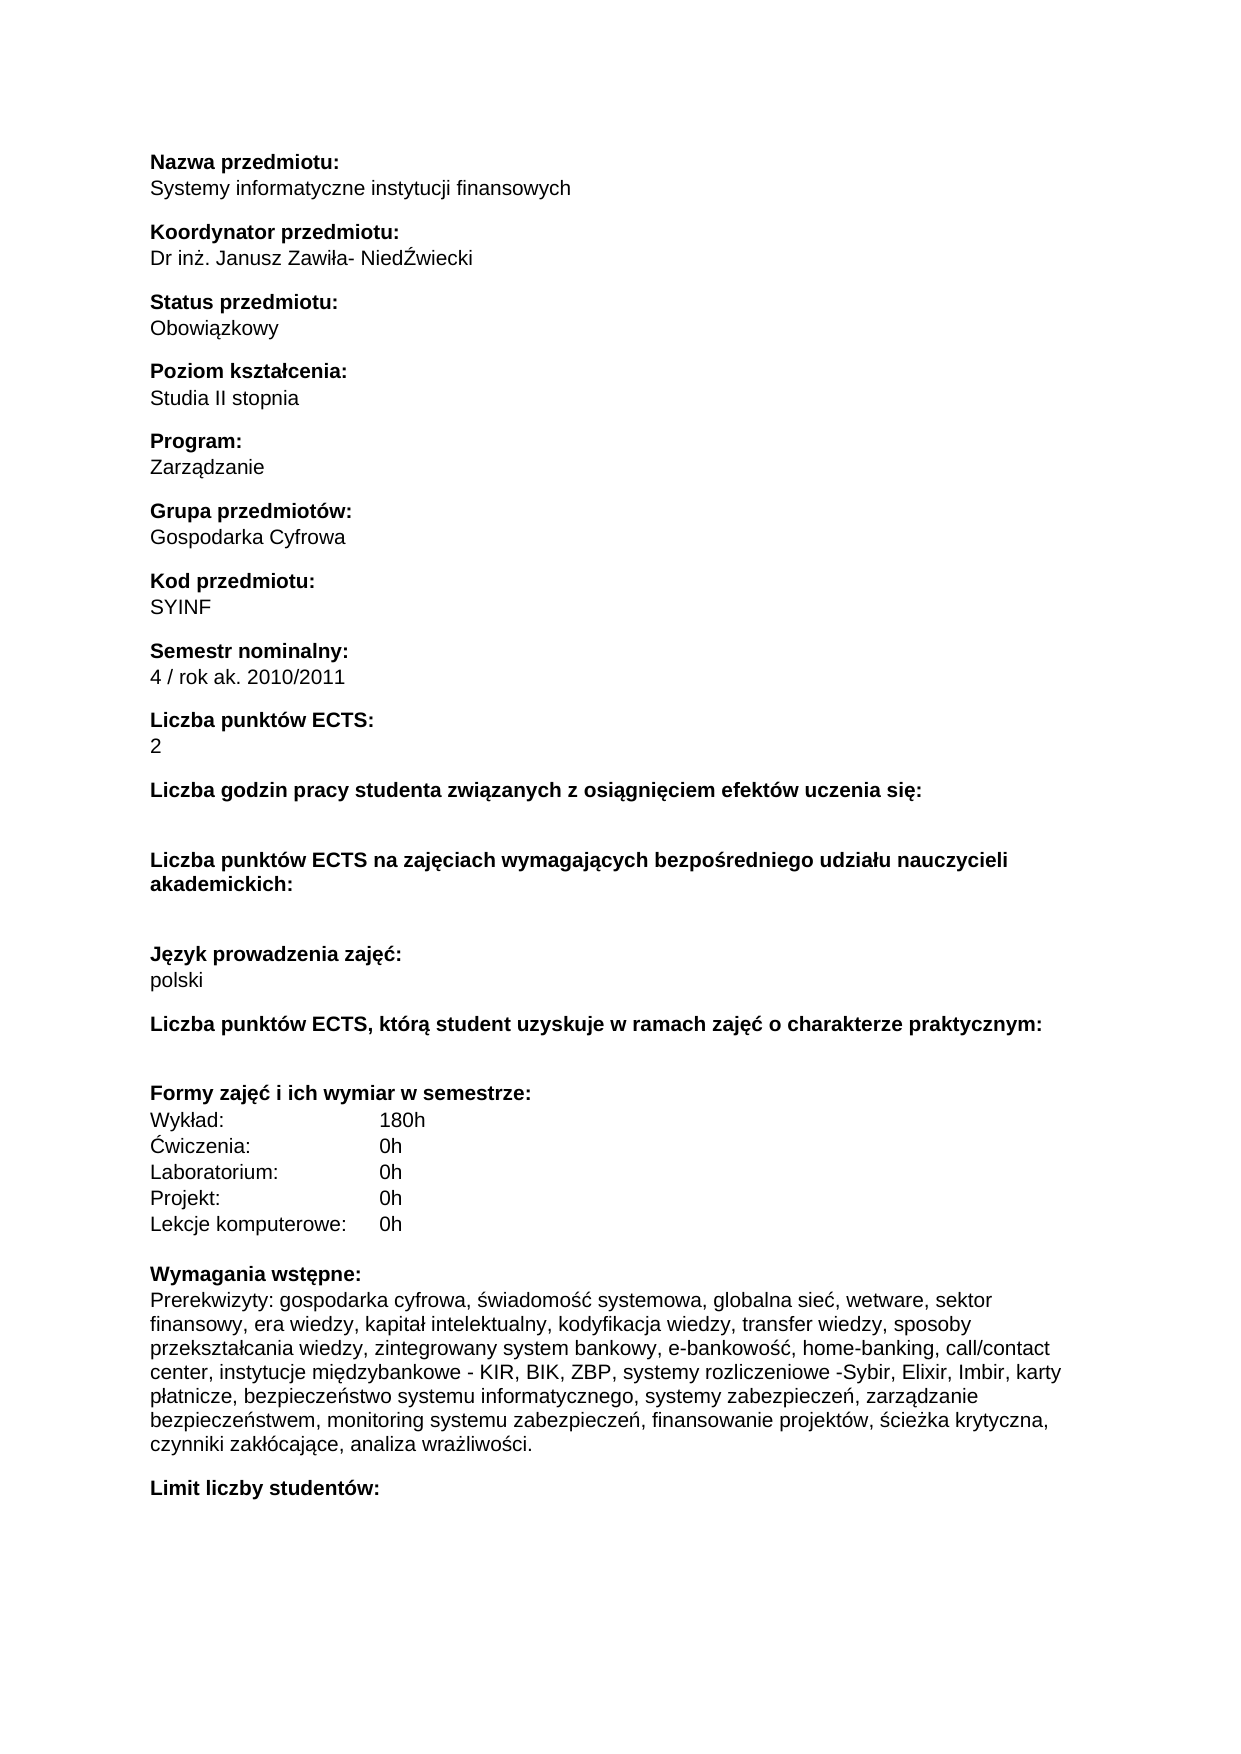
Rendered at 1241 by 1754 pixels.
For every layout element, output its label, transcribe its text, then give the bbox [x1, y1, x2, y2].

table_cell Laboratorium: [140, 1160, 367, 1184]
text Zarządzanie [150, 455, 1090, 479]
table_cell Ćwiczenia: [140, 1134, 367, 1158]
text Dr inż. Janusz Zawiła- NiedŹwiecki [150, 246, 1090, 270]
text Studia II stopnia [150, 385, 1090, 409]
text Wymagania wstępne: [150, 1262, 1090, 1286]
text Grupa przedmiotów: [150, 499, 1090, 523]
text Obowiązkowy [150, 316, 1090, 339]
text Prerekwizyty: gospodarka cyfrowa, świadomość systemowa, globalna sieć, wetware, sektor finansowy, era wiedzy, kapitał intelektualny, kodyfikacja wiedzy, transfer wiedzy, sposoby przekształcania wiedzy, zintegrowany system bankowy, e-bankowość, home-banking, call/contact center, instytucje międzybankowe - KIR, BIK, ZBP, systemy rozliczeniowe -Sybir, Elixir, Imbir, karty płatnicze, bezpieczeństwo systemu informatycznego, systemy zabezpieczeń, zarządzanie bezpieczeństwem, monitoring systemu zabezpieczeń, finansowanie projektów, ścieżka krytyczna, czynniki zakłócające, analiza wrażliwości. [150, 1288, 1090, 1456]
table_header Wykład: [140, 1108, 367, 1132]
text Liczba punktów ECTS, którą student uzyskuje w ramach zajęć o charakterze praktycznym: [150, 1011, 1090, 1035]
text Systemy informatyczne instytucji finansowych [150, 176, 1090, 200]
text Koordynator przedmiotu: [150, 220, 1090, 244]
text Liczba godzin pracy studenta związanych z osiągnięciem efektów uczenia się: [150, 778, 1090, 802]
text Program: [150, 429, 1090, 453]
text Formy zajęć i ich wymiar w semestrze: [150, 1081, 1090, 1105]
table_cell 0h [369, 1210, 597, 1236]
text Nazwa przedmiotu: [150, 150, 1090, 174]
text Język prowadzenia zajęć: [150, 942, 1090, 966]
text Liczba punktów ECTS: [150, 708, 1090, 732]
text Kod przedmiotu: [150, 569, 1090, 593]
table_header 180h [369, 1108, 597, 1132]
text Limit liczby studentów: [150, 1476, 1090, 1499]
text Liczba punktów ECTS na zajęciach wymagających bezpośredniego udziału nauczycieli akademickich: [150, 848, 1090, 896]
text Gospodarka Cyfrowa [150, 525, 1090, 549]
table_cell 0h [369, 1132, 597, 1158]
table_cell 0h [369, 1158, 597, 1184]
text Poziom kształcenia: [150, 359, 1090, 383]
table_cell 0h [369, 1184, 597, 1210]
text Status przedmiotu: [150, 289, 1090, 313]
table_cell Projekt: [140, 1186, 367, 1210]
text Semestr nominalny: [150, 638, 1090, 662]
text 4 / rok ak. 2010/2011 [150, 664, 1090, 688]
text SYINF [150, 595, 1090, 619]
text 2 [150, 734, 1090, 758]
table_cell Lekcje komputerowe: [140, 1212, 367, 1236]
text polski [150, 968, 1090, 992]
